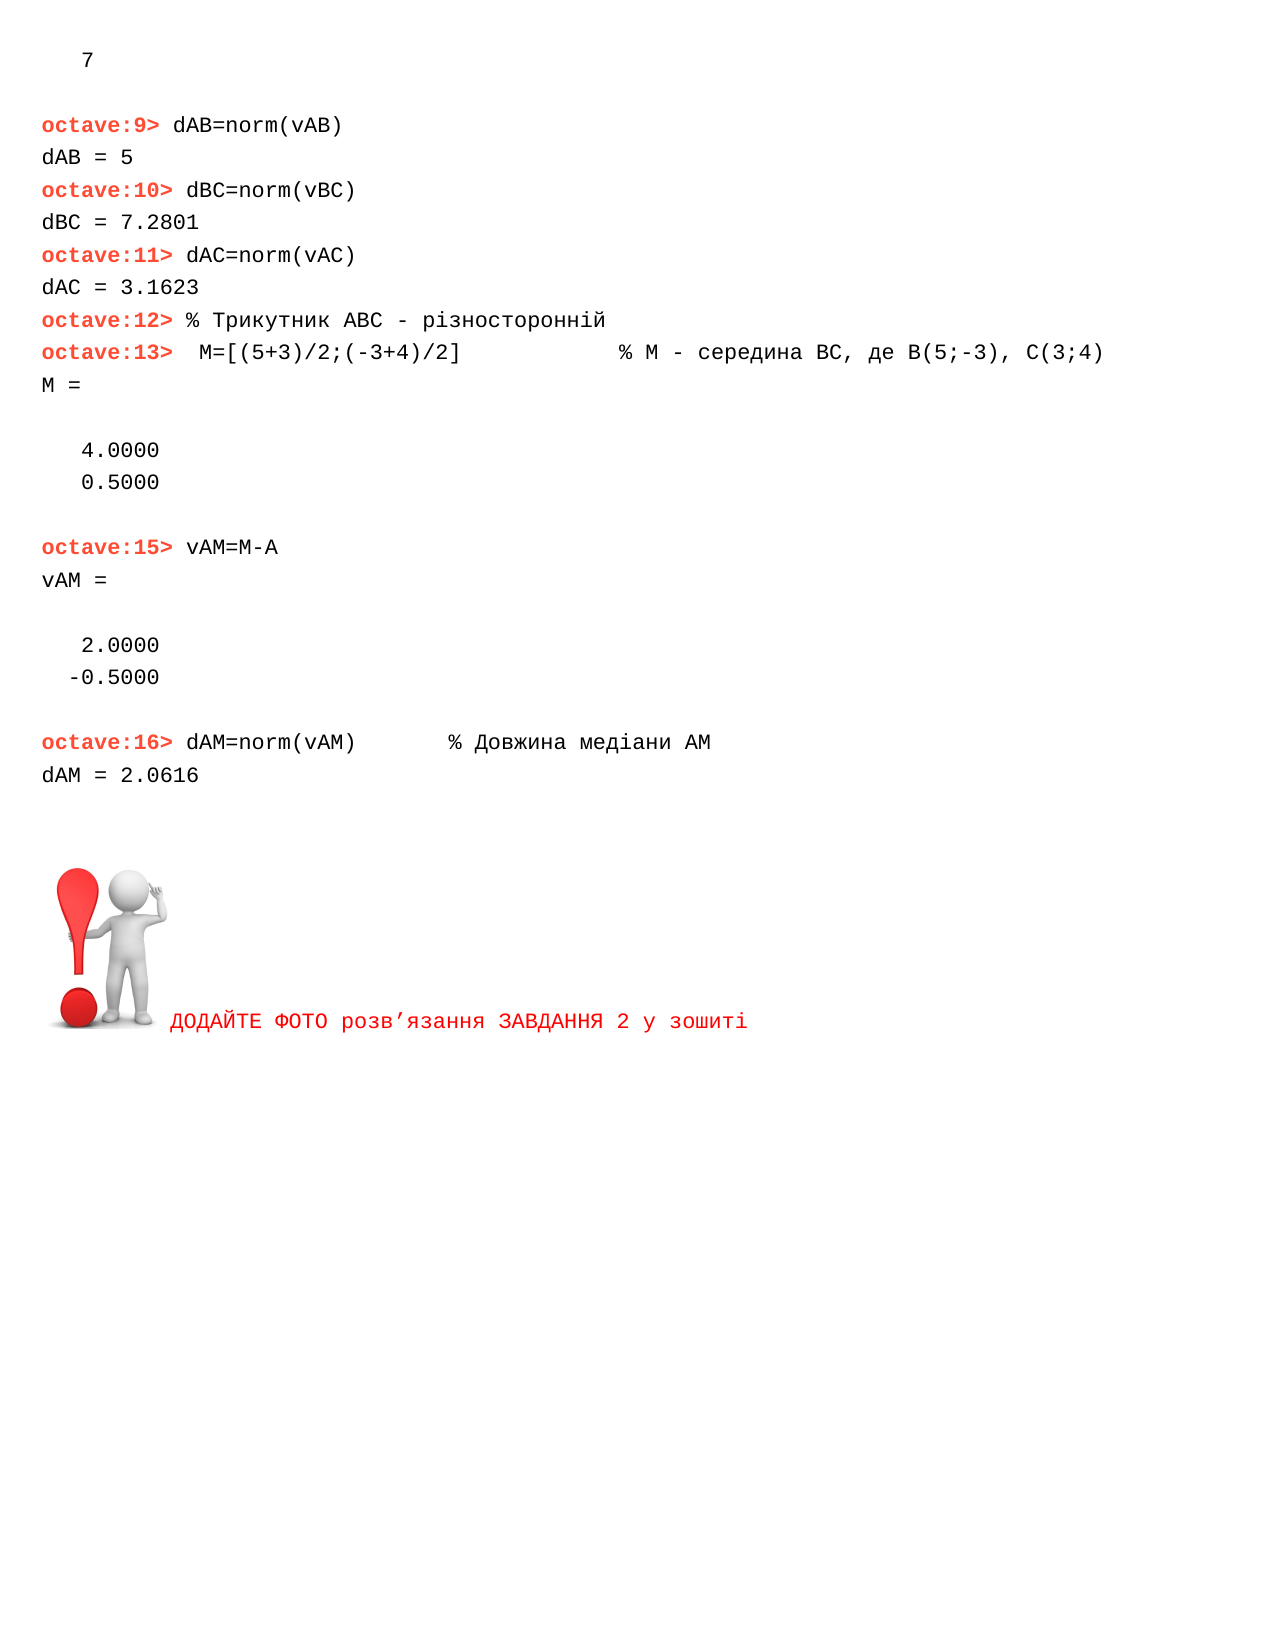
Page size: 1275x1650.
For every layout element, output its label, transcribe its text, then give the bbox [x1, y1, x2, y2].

picture [41, 868, 170, 1029]
text ДОДАЙТЕ ФОТО розв’язання ЗАВДАННЯ 2 у зошиті [41, 868, 1234, 1035]
text vAM = [41, 561, 1234, 594]
text dBC = 7.2801 [41, 204, 1234, 236]
text dAM = 2.0616 [41, 756, 1234, 789]
text 7 [41, 41, 1234, 74]
text dAC = 3.1623 [41, 269, 1234, 301]
text -0.5000 [41, 659, 1234, 691]
text 4.0000 [41, 431, 1234, 464]
text octave:10> dBC=norm(vBC) [41, 171, 1234, 204]
text M = [41, 366, 1234, 399]
text octave:16> dAM=norm(vAM) % Довжина медіани АМ [41, 724, 1234, 756]
text 0.5000 [41, 464, 1234, 496]
text octave:12> % Трикутник ABC - різносторонній [41, 301, 1234, 334]
text octave:11> dAC=norm(vAC) [41, 236, 1234, 269]
text octave:15> vAM=M-A [41, 529, 1234, 561]
text octave:9> dAB=norm(vAB) [41, 106, 1234, 139]
text 2.0000 [41, 626, 1234, 659]
text octave:13> M=[(5+3)/2;(-3+4)/2] % М - середина ВС, де В(5;-3), C(3;4) [41, 334, 1234, 366]
text dAB = 5 [41, 139, 1234, 171]
